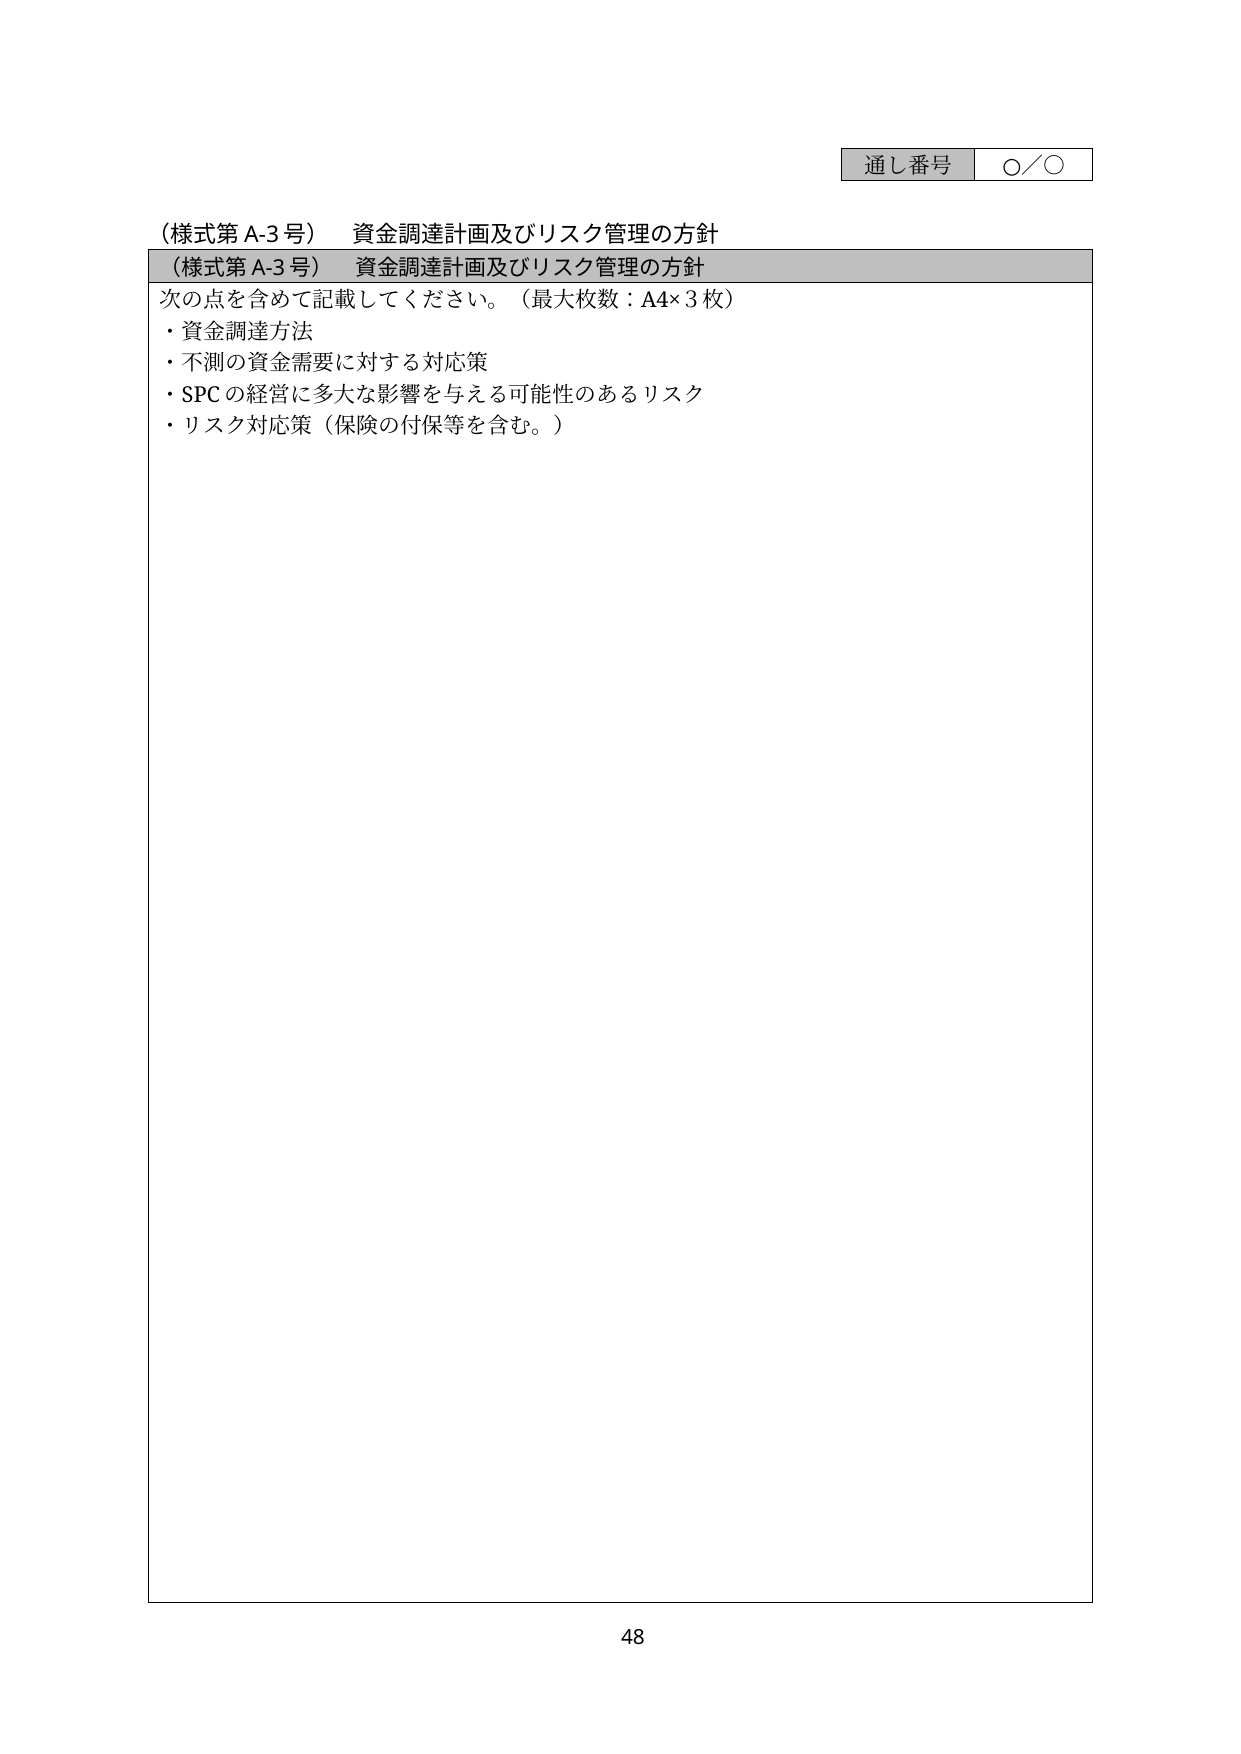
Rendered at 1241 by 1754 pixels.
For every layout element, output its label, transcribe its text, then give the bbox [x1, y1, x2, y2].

table_header （様式第A-3号） 資金調達計画及びリスク管理の方針 [149, 250, 1092, 282]
table_header ○／○ [975, 149, 1092, 180]
subtitle （様式第A-3号） 資金調達計画及びリスク管理の方針 [148, 215, 1092, 249]
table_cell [149, 283, 1092, 1602]
table_header 通し番号 [842, 149, 974, 180]
